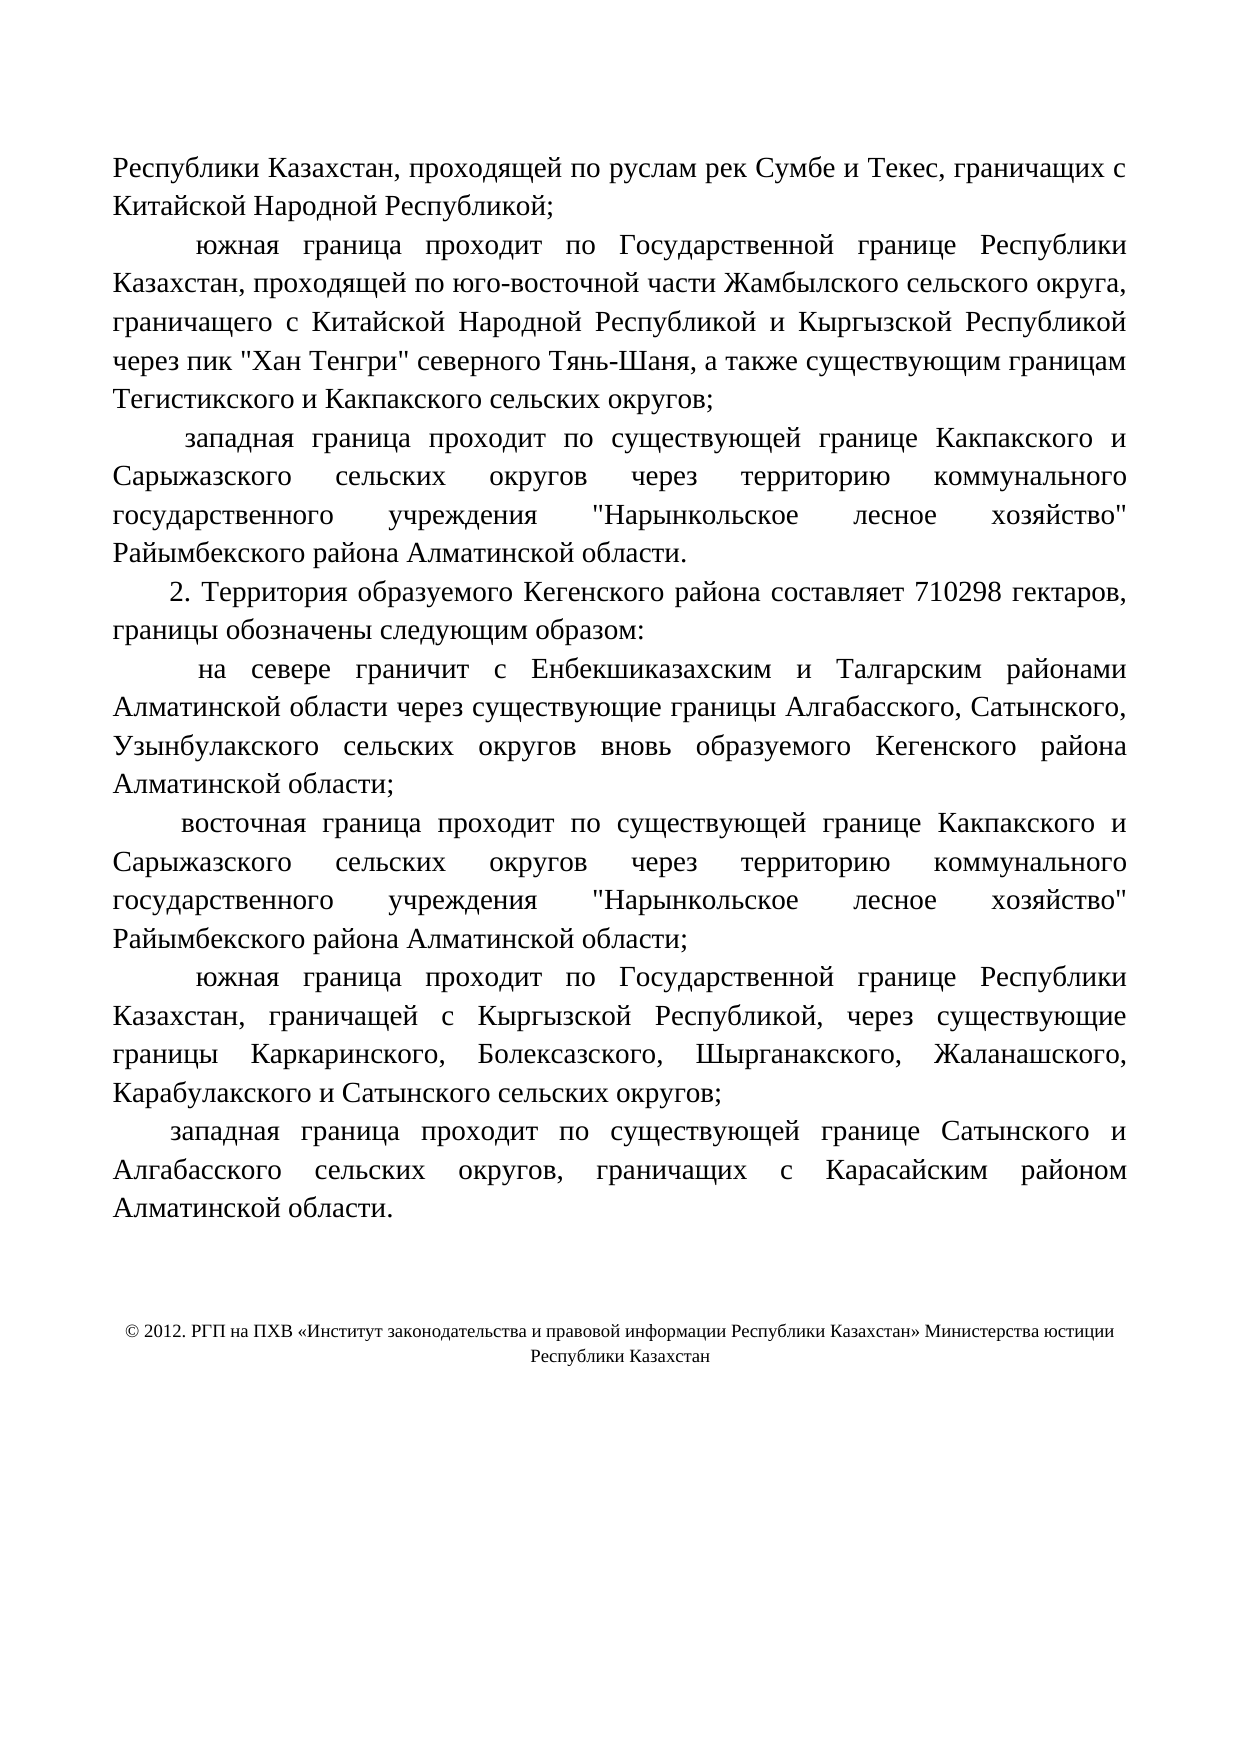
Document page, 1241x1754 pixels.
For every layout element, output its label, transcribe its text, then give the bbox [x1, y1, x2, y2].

text восточная граница проходит по существующей границе Какпакского и Сарыжазского сельских округов через территорию коммунального государственного учреждения "Нарынкольское лесное хозяйство" Райымбекского района Алматинской области; [112, 805, 1128, 954]
text западная граница проходит по существующей границе Какпакского и Сарыжазского сельских округов через территорию коммунального государственного учреждения "Нарынкольское лесное хозяйство" Райымбекского района Алматинской области. [112, 420, 1128, 569]
text 2. Территория образуемого Кегенского района составляет 710298 гектаров, границы обозначены следующим образом: [112, 574, 1128, 646]
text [112, 150, 1128, 222]
text южная граница проходит по Государственной границе Республики Казахстан, граничащей с Кыргызской Республикой, через существующие границы Каркаринского, Болексазского, Шырганакского, Жаланашского, Карабулакского и Сатынского сельских округов; [112, 959, 1128, 1108]
text © 2012. РГП на ПХВ «Институт законодательства и правовой информации Республики Казахстан» Министерства юстиции Республики Казахстан [112, 1320, 1128, 1366]
text на севере граничит с Енбекшиказахским и Талгарским районами Алматинской области через существующие границы Алгабасского, Сатынского, Узынбулакского сельских округов вновь образуемого Кегенского района Алматинской области; [112, 651, 1128, 800]
text южная граница проходит по Государственной границе Республики Казахстан, проходящей по юго-восточной части Жамбылского сельского округа, граничащего с Китайской Народной Республикой и Кыргызской Республикой через пик "Хан Тенгри" северного Тянь-Шаня, а также существующим границам Тегистикского и Какпакского сельских округов; [112, 227, 1128, 415]
text западная граница проходит по существующей границе Сатынского и Алгабасского сельских округов, граничащих с Карасайским районом Алматинской области. [112, 1113, 1128, 1224]
